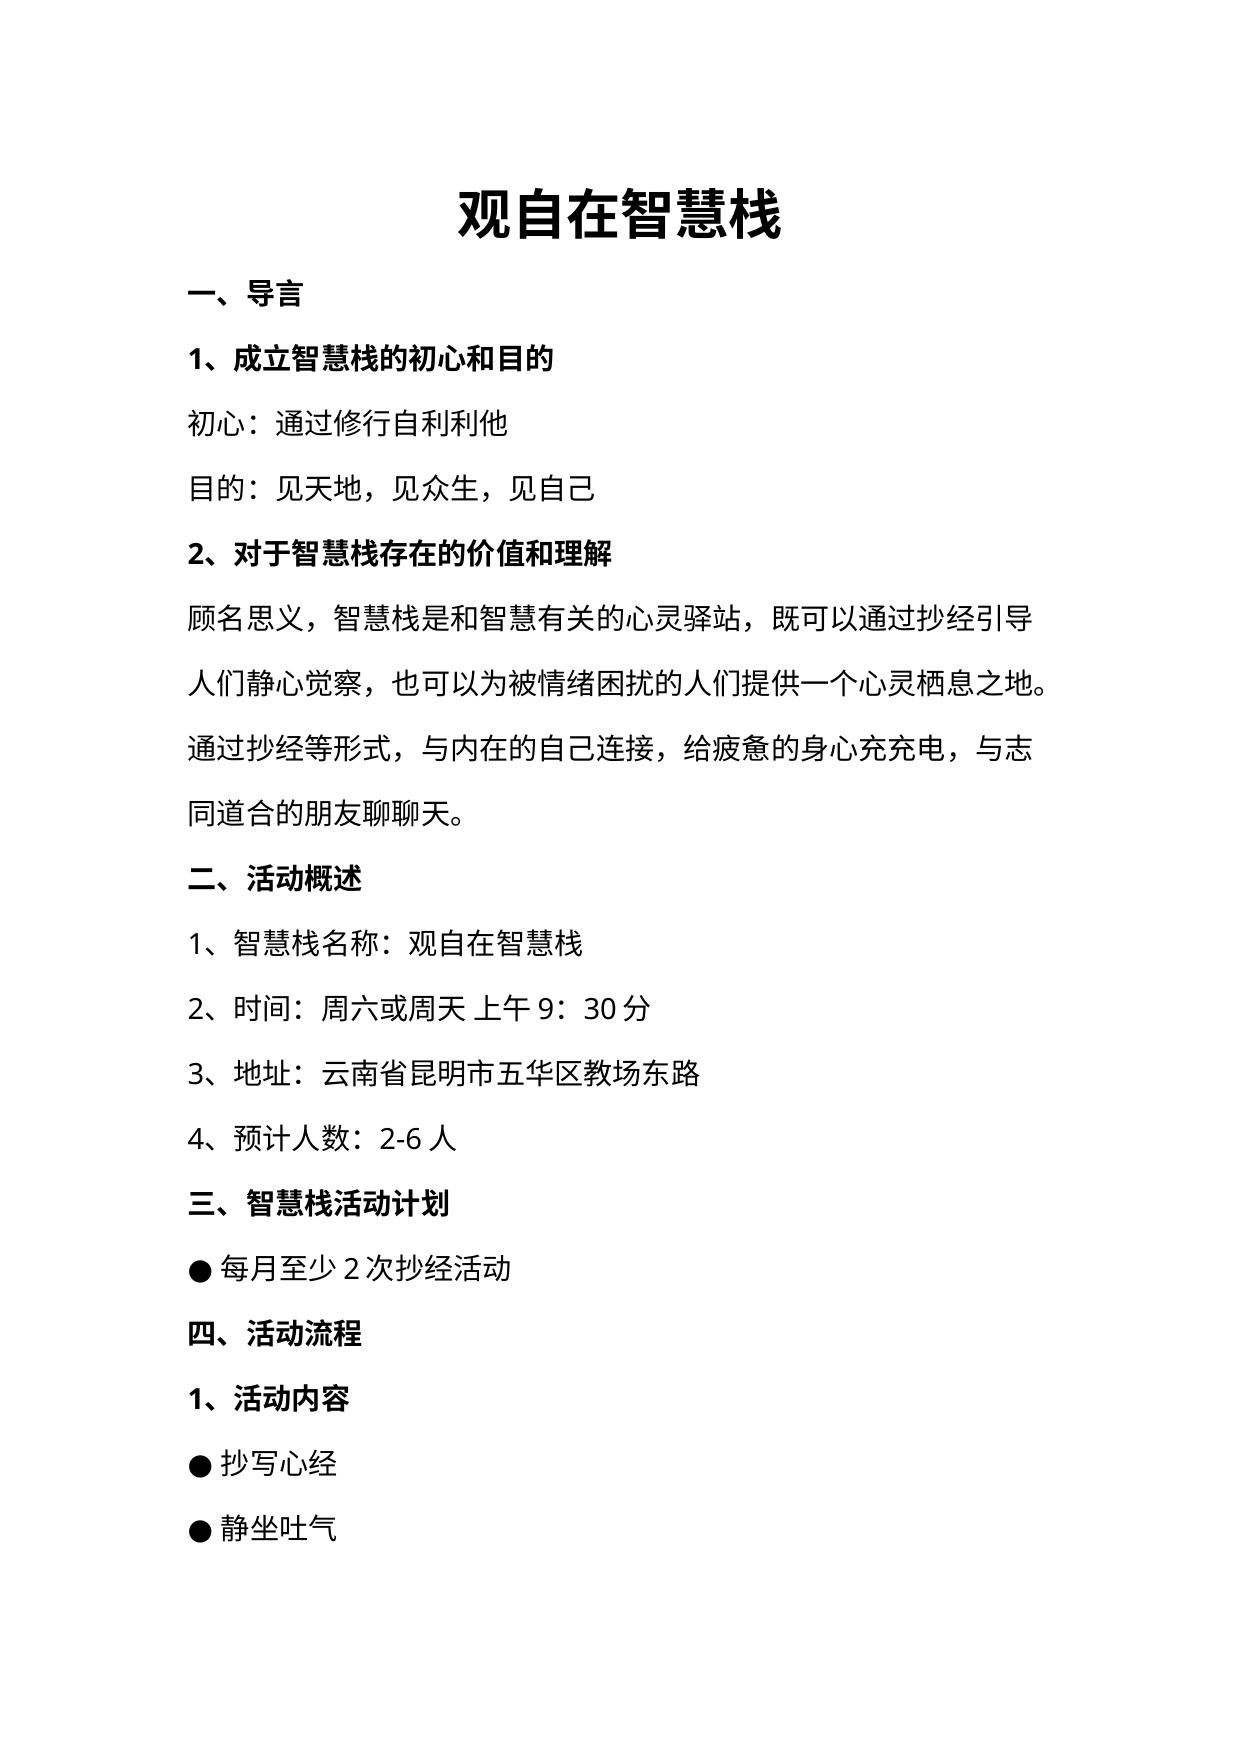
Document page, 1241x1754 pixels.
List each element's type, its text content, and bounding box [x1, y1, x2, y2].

text 3、地址：云南省昆明市五华区教场东路 [187, 1039, 1053, 1104]
text ● 抄写心经 [187, 1429, 1053, 1494]
text 1、成立智慧栈的初心和目的 [187, 324, 1053, 389]
text 2、时间：周六或周天 上午9：30分 [187, 974, 1053, 1039]
text 观自在智慧栈 [187, 162, 1053, 259]
text 一、导言 [187, 259, 1053, 324]
list 对于智慧栈存在的价值和理解 [187, 519, 1053, 584]
text 初心：通过修行自利利他 [187, 389, 1053, 454]
text 三、智慧栈活动计划 [187, 1169, 1053, 1234]
text 目的：见天地，见众生，见自己 [187, 454, 1053, 519]
text 二、活动概述 [187, 844, 1053, 909]
text ● 每月至少2次抄经活动 [187, 1234, 1053, 1299]
text 4、预计人数：2-6人 [187, 1104, 1053, 1169]
text 1、智慧栈名称：观自在智慧栈 [187, 909, 1053, 974]
text ● 静坐吐气 [187, 1494, 1053, 1559]
text 1、活动内容 [187, 1364, 1053, 1429]
text 顾名思义，智慧栈是和智慧有关的心灵驿站，既可以通过抄经引导人们静心觉察，也可以为被情绪困扰的人们提供一个心灵栖息之地。通过抄经等形式，与内在的自己连接，给疲惫的身心充充电，与志同道合的朋友聊聊天。 [187, 584, 1053, 844]
text 四、活动流程 [187, 1299, 1053, 1364]
